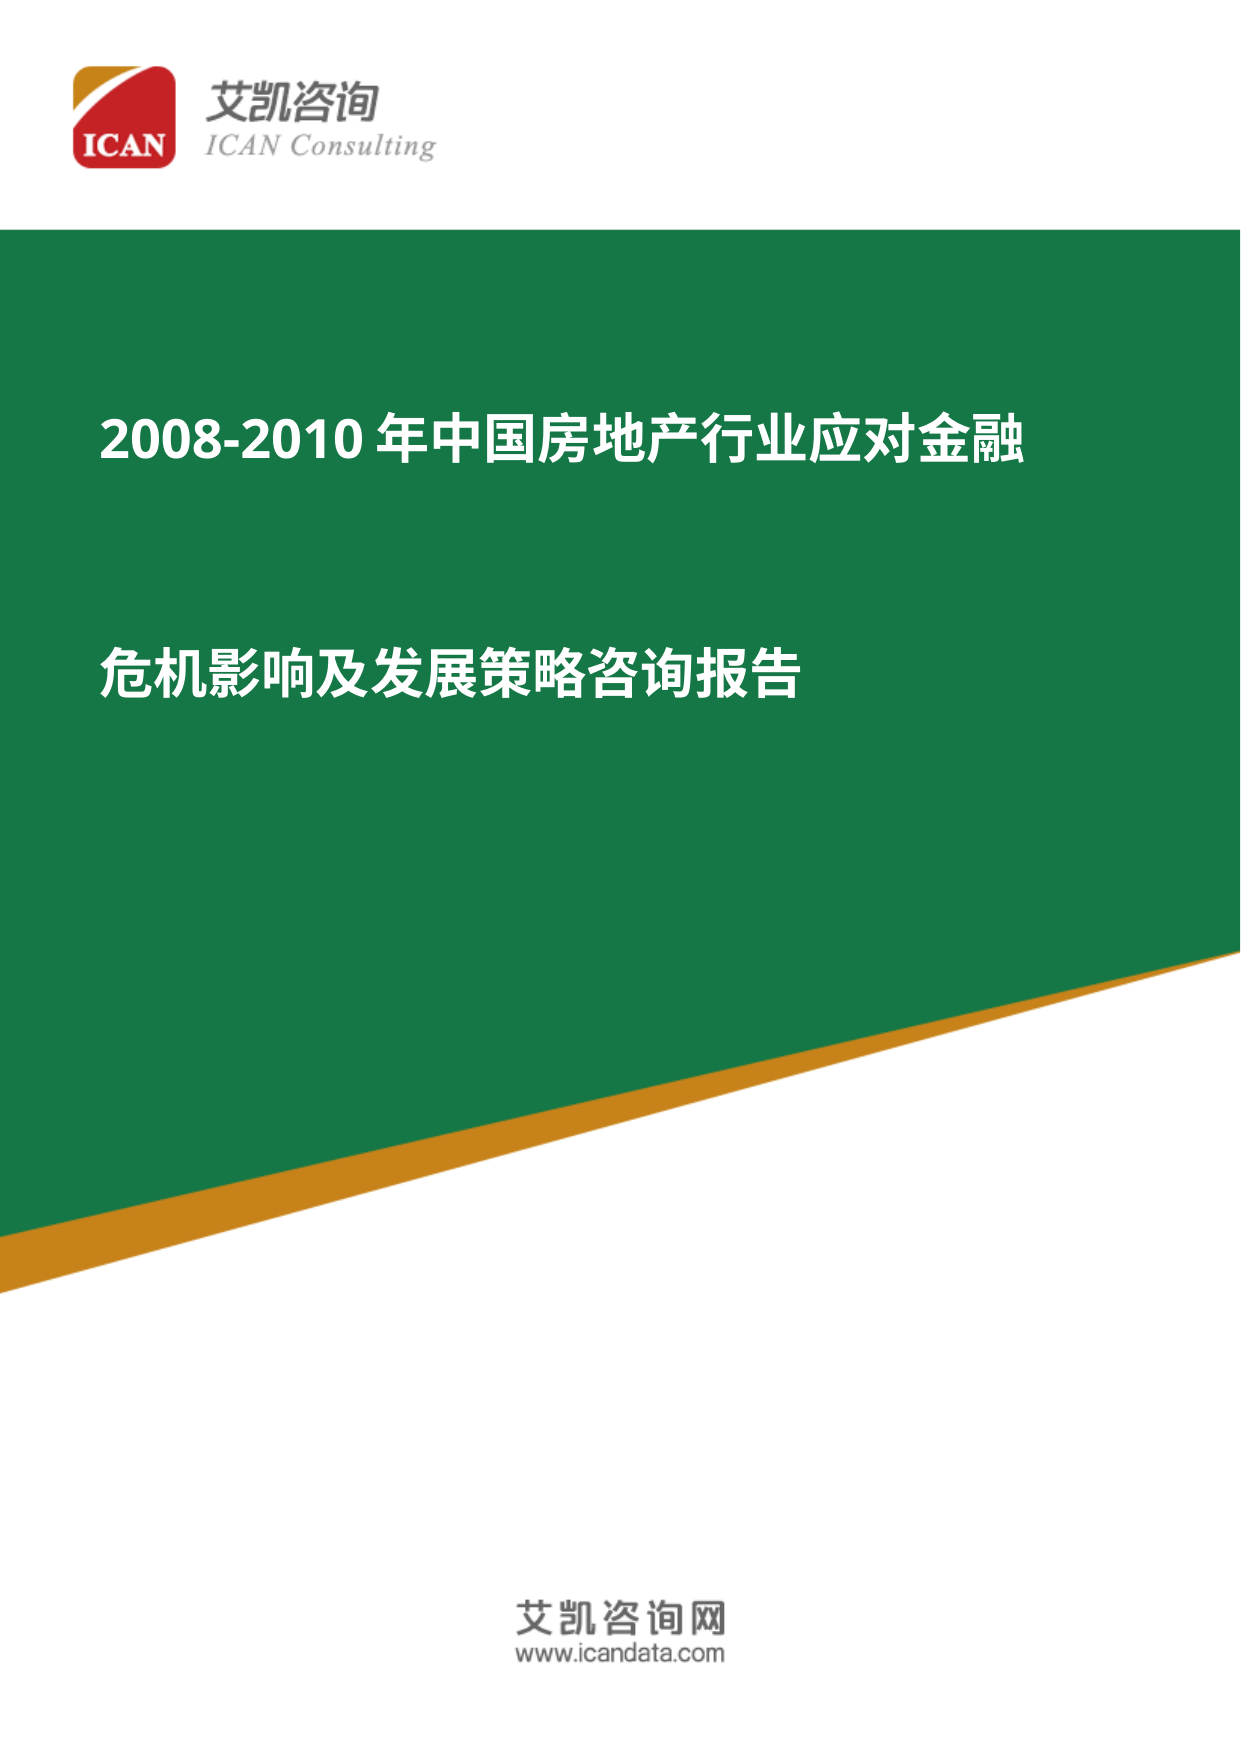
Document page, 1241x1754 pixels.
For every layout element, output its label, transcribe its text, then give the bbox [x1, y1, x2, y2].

picture [0, 5, 1241, 1754]
subtitle 2008-2010年中国房地产行业应对金融危机影响及发展策略咨询报告 [99, 386, 1053, 718]
